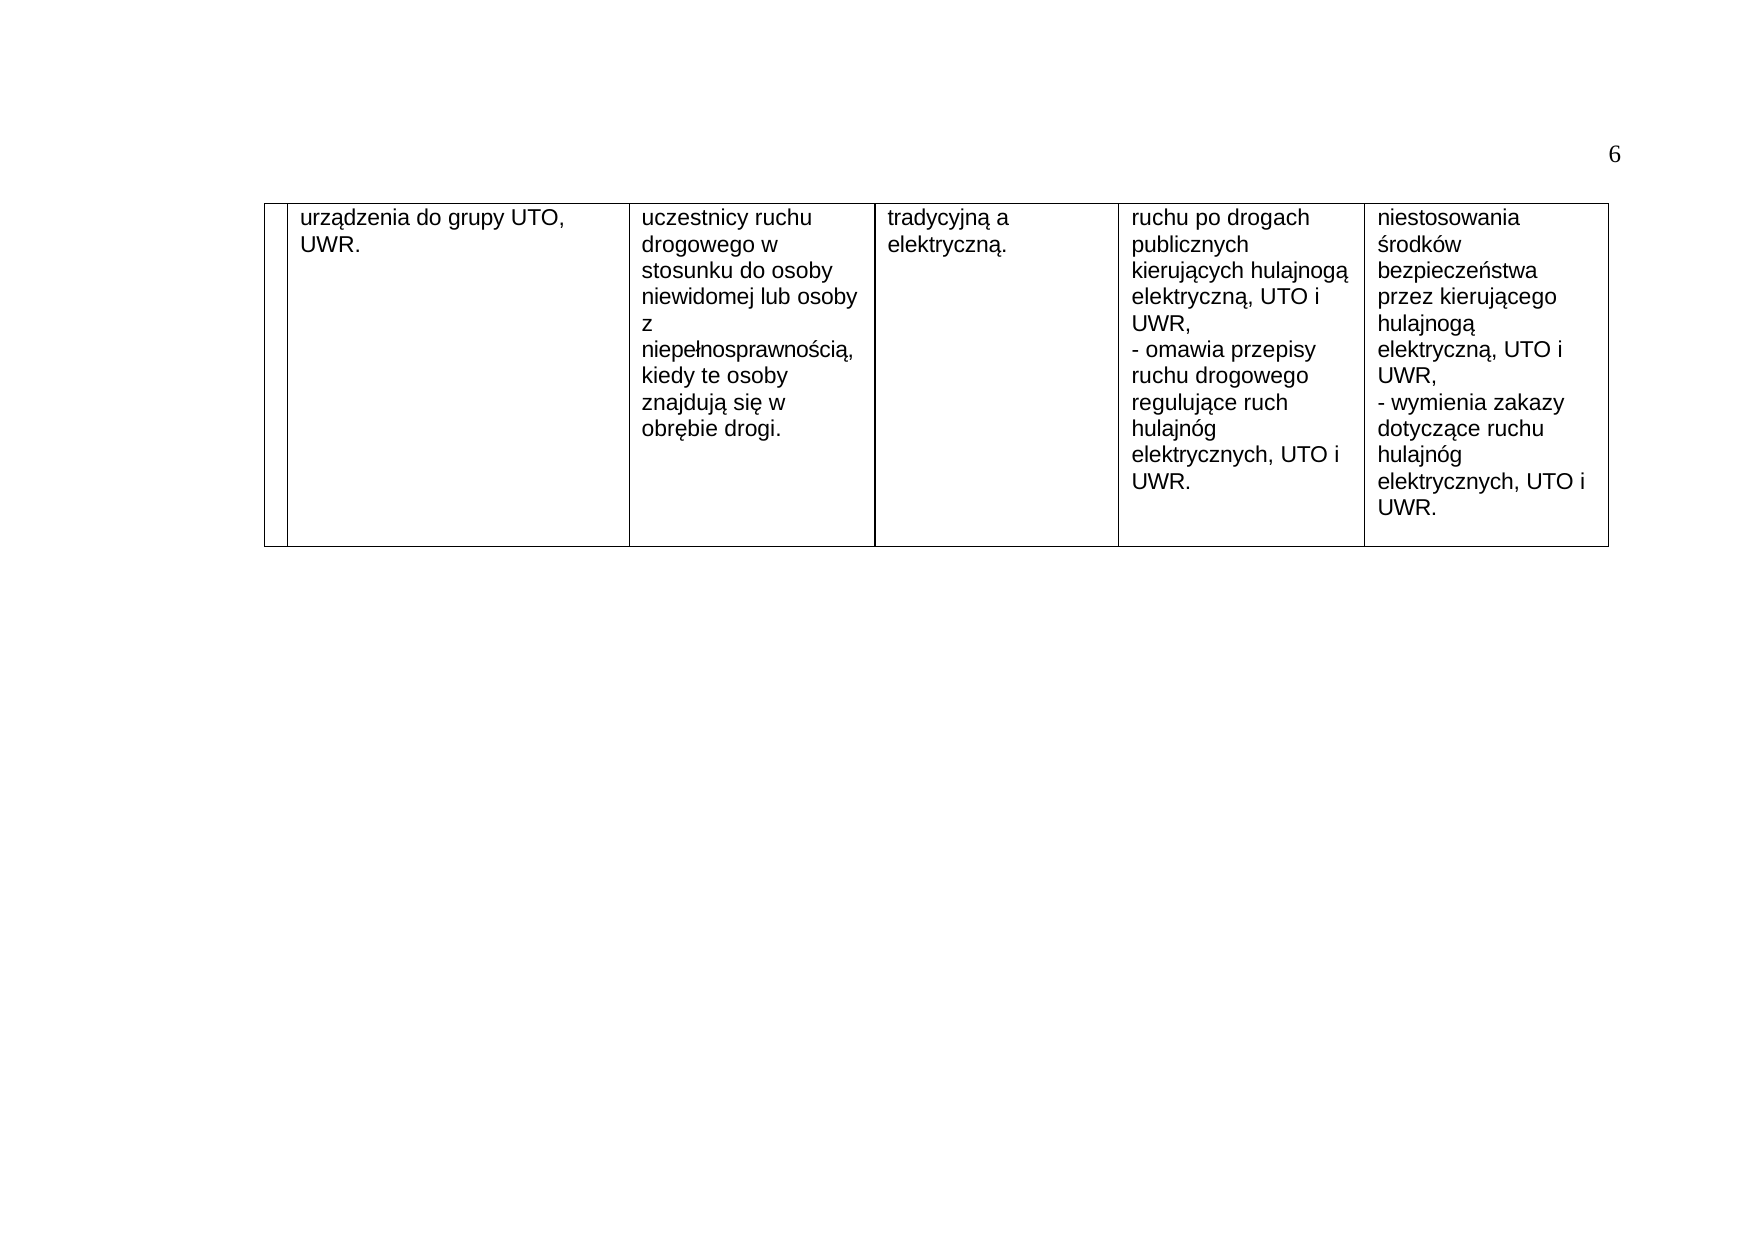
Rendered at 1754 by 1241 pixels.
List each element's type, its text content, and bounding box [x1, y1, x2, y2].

table_header niestosowania środków bezpieczeństwa przez kierującego hulajnogą elektryczną, UTO i UWR, - wymienia zakazy dotyczące ruchu hulajnóg elektrycznych, UTO i UWR. [1365, 204, 1608, 546]
table_header tradycyjną a elektryczną. [876, 204, 1118, 546]
table_header urządzenia do grupy UTO, UWR. [288, 204, 629, 546]
table_header uczestnicy ruchu drogowego w stosunku do osoby niewidomej lub osoby z niepełnosprawnością, kiedy te osoby znajdują się w obrębie drogi. [630, 204, 874, 546]
table_header [265, 204, 287, 546]
table_header ruchu po drogach publicznych kierujących hulajnogą elektryczną, UTO i UWR, - omawia przepisy ruchu drogowego regulujące ruch hulajnóg elektrycznych, UTO i UWR. [1119, 204, 1364, 546]
